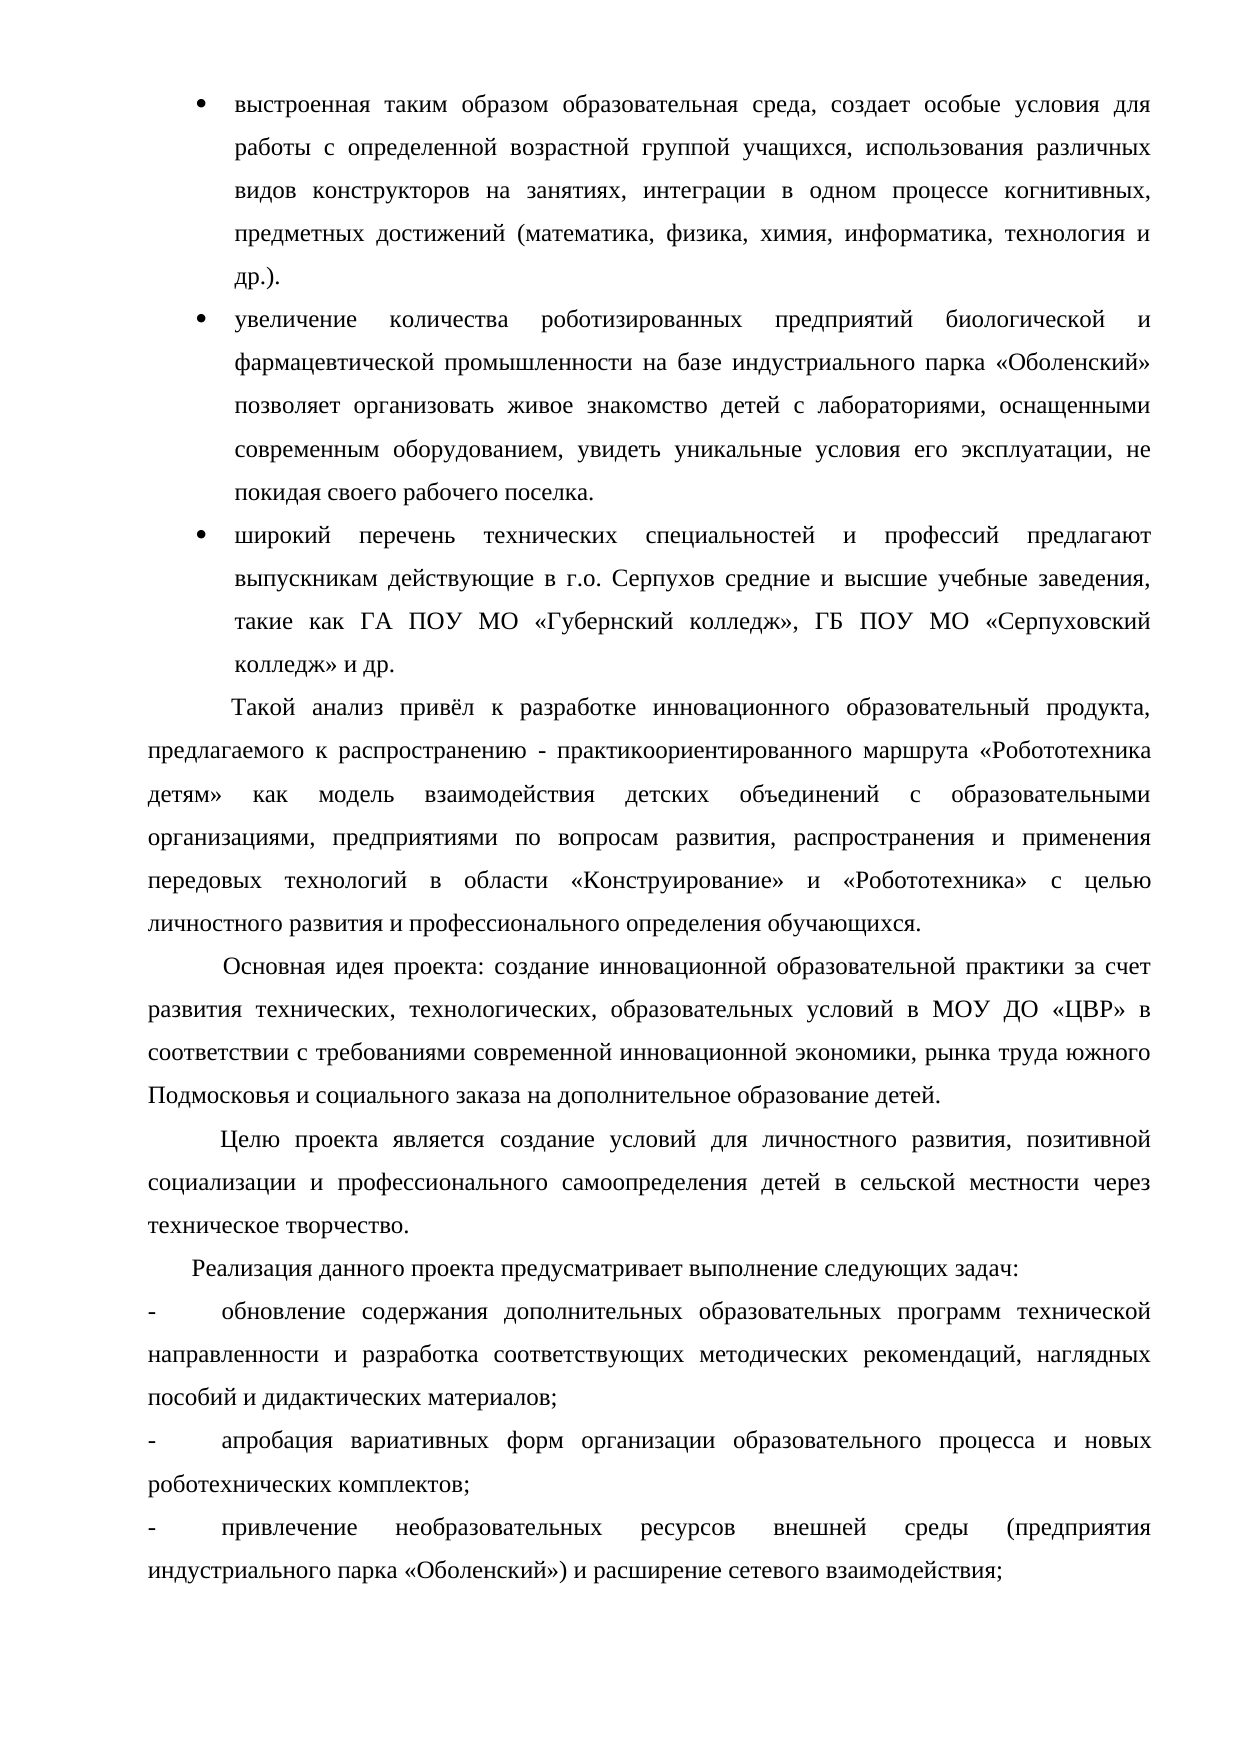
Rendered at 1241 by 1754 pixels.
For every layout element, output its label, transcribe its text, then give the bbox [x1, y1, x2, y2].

text Реализация данного проекта предусматривает выполнение следующих задач: [148, 1253, 1152, 1282]
text - апробация вариативных форм организации образовательного процесса и новых роботехнических комплектов; [148, 1426, 1152, 1497]
list увеличение количества роботизированных предприятий биологической и фармацевтической промышленности на базе индустриального парка «Оболенский» позволяет организовать живое знакомство детей с лабораториями, оснащенными современным оборудованием, увидеть уникальные условия его эксплуатации, не покидая своего рабочего поселка. [197, 304, 1152, 506]
list широкий перечень технических специальностей и профессий предлагают выпускникам действующие в г.о. Серпухов средние и высшие учебные заведения, такие как ГА ПОУ МО «Губернский колледж», ГБ ПОУ МО «Серпуховский колледж» и др. [197, 520, 1152, 678]
list выстроенная таким образом образовательная среда, создает особые условия для работы с определенной возрастной группой учащихся, использования различных видов конструкторов на занятиях, интеграции в одном процессе когнитивных, предметных достижений (математика, физика, химия, информатика, технология и др.). [197, 89, 1152, 290]
text Такой анализ привёл к разработке инновационного образовательный продукта, предлагаемого к распространению - практикоориентированного маршрута «Робототехника детям» как модель взаимодействия детских объединений с образовательными организациями, предприятиями по вопросам развития, распространения и применения передовых технологий в области «Конструирование» и «Робототехника» с целью личностного развития и профессионального определения обучающихся. [148, 692, 1152, 937]
list Основная идея проекта: создание инновационной образовательной практики за счет развития технических, технологических, образовательных условий в МОУ ДО «ЦВР» в соответствии с требованиями современной инновационной экономики, рынка труда южного Подмосковья и социального заказа на дополнительное образование детей. [148, 951, 1152, 1109]
text - обновление содержания дополнительных образовательных программ технической направленности и разработка соответствующих методических рекомендаций, наглядных пособий и дидактических материалов; [148, 1296, 1152, 1411]
text - привлечение необразовательных ресурсов внешней среды (предприятия индустриального парка «Оболенский») и расширение сетевого взаимодействия; [148, 1512, 1152, 1584]
text Целю проекта является создание условий для личностного развития, позитивной социализации и профессионального самоопределения детей в сельской местности через техническое творчество. [148, 1124, 1152, 1239]
